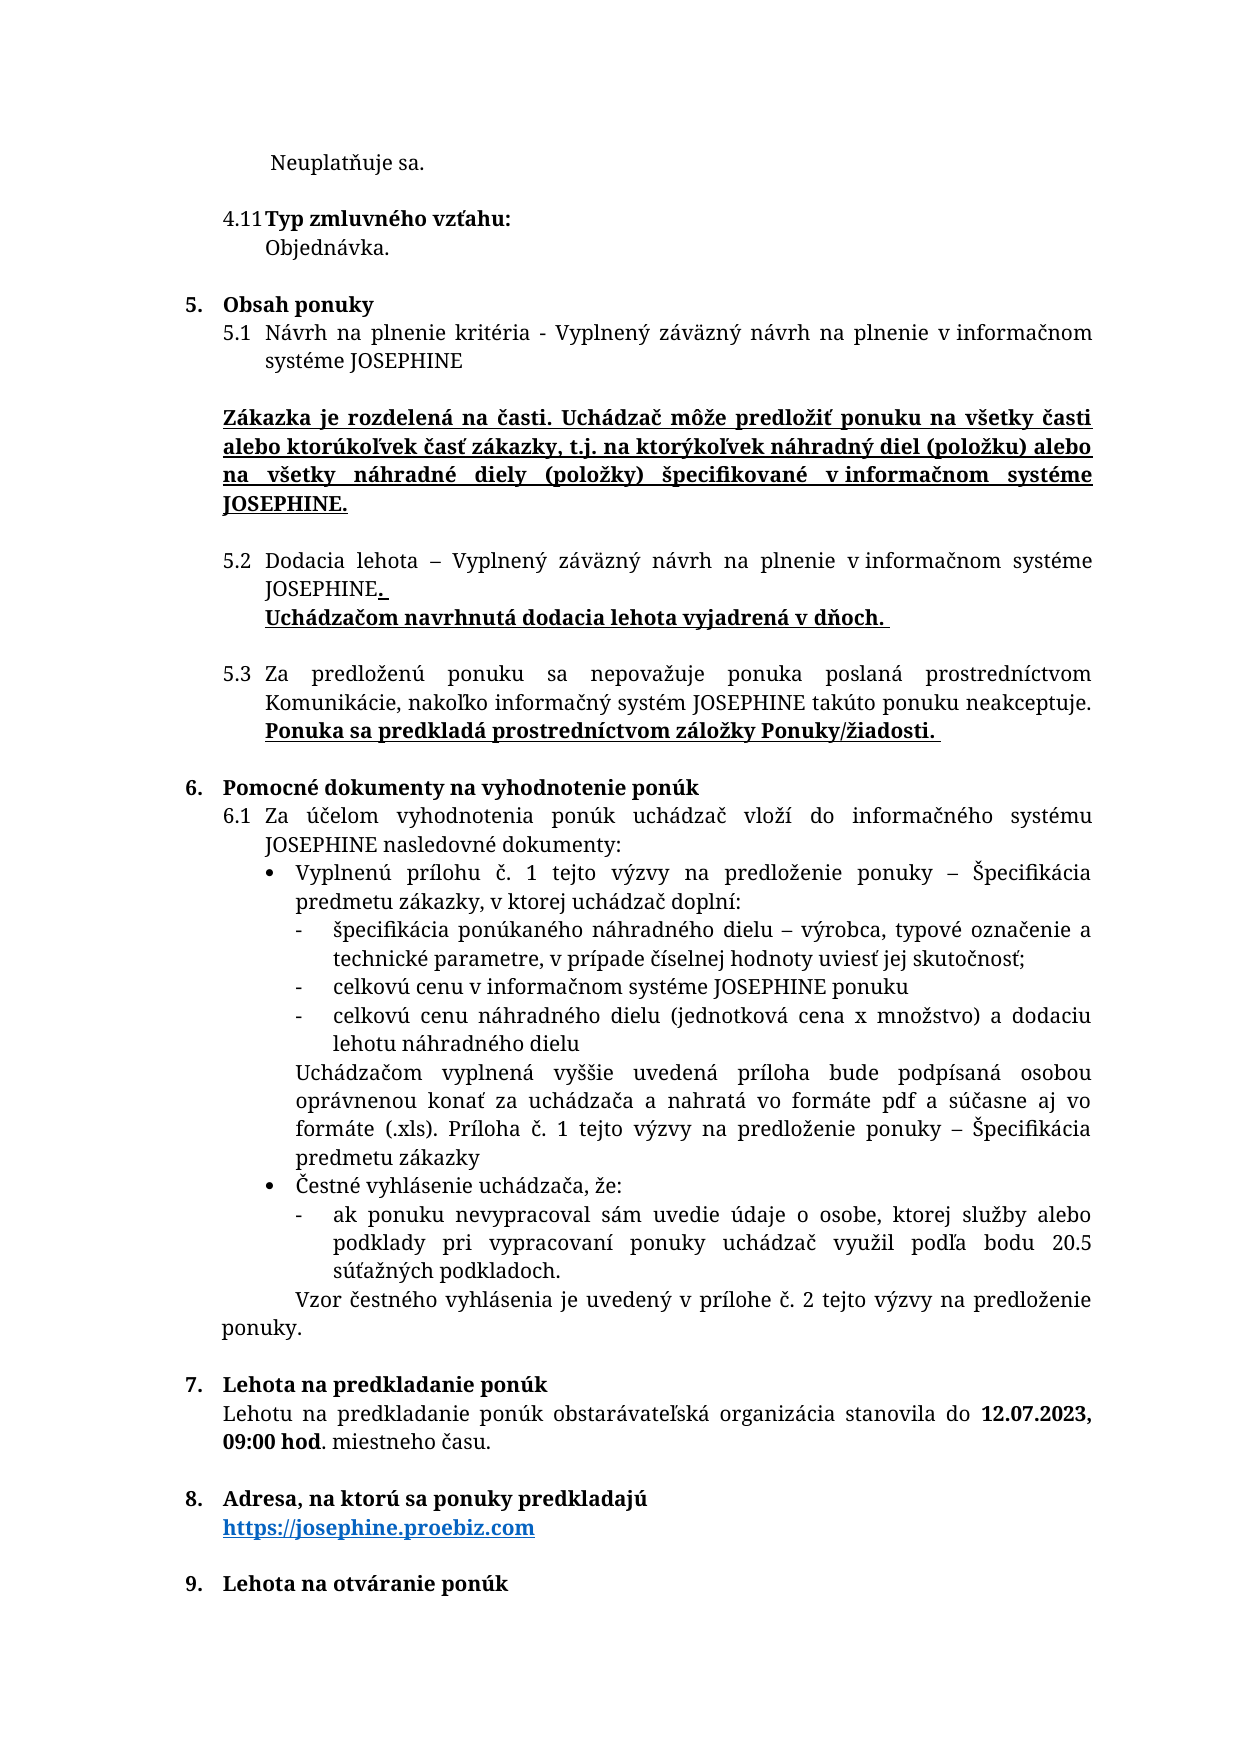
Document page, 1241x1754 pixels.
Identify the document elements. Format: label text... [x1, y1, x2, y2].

list Adresa, na ktorú sa ponuky predkladajú [185, 1484, 1093, 1513]
list celkovú cenu náhradného dielu (jednotková cena x množstvo) a dodaciu lehotu náhradného dielu [295, 1001, 1093, 1058]
list Pomocné dokumenty na vyhodnotenie ponúk [185, 773, 1093, 802]
list Typ zmluvného vzťahu: [223, 204, 1093, 233]
list Uchádzačom navrhnutá dodacia lehota vyjadrená v dňoch. [265, 603, 1093, 631]
list Vyplnenú prílohu č. 1 tejto výzvy na predloženie ponuky – Špecifikácia predmetu zákazky, v ktorej uchádzač doplní: [266, 858, 1093, 915]
list Obsah ponuky [185, 290, 1093, 318]
list Dodacia lehota – Vyplnený záväzný návrh na plnenie v informačnom systéme JOSEPHINE. [223, 546, 1093, 603]
list Lehota na otváranie ponúk [185, 1569, 1093, 1598]
list Za účelom vyhodnotenia ponúk uchádzač vloží do informačného systému JOSEPHINE nasledovné dokumenty: [223, 802, 1093, 858]
text Vzor čestného vyhlásenia je uvedený v prílohe č. 2 tejto výzvy na predloženie ponuky. [221, 1285, 1093, 1342]
list celkovú cenu v informačnom systéme JOSEPHINE ponuku [295, 972, 1093, 1001]
list Objednávka. [223, 233, 1093, 261]
list https://josephine.proebiz.com [223, 1513, 1093, 1541]
list Neuplatňuje sa. [223, 148, 1093, 176]
list Čestné vyhlásenie uchádzača, že: [266, 1171, 1093, 1200]
list Zákazka je rozdelená na časti. Uchádzač môže predložiť ponuku na všetky časti alebo ktorúkoľvek časť zákazky, t.j. na ktorýkoľvek náhradný diel (položku) alebo na všetky náhradné diely (položky) špecifikované v informačnom systéme JOSEPHINE. [223, 403, 1093, 428]
list Návrh na plnenie kritéria - Vyplnený záväzný návrh na plnenie v informačnom systéme JOSEPHINE [223, 318, 1093, 375]
list Zákazka je rozdelená na časti. Uchádzač môže predložiť ponuku na všetky časti alebo ktorúkoľvek časť zákazky, t.j. na ktorýkoľvek náhradný diel (položku) alebo na všetky náhradné diely (položky) špecifikované v informačnom systéme JOSEPHINE. [223, 486, 1093, 517]
list Zákazka je rozdelená na časti. Uchádzač môže predložiť ponuku na všetky časti alebo ktorúkoľvek časť zákazky, t.j. na ktorýkoľvek náhradný diel (položku) alebo na všetky náhradné diely (položky) špecifikované v informačnom systéme JOSEPHINE. [223, 458, 1093, 484]
list Lehotu na predkladanie ponúk obstarávateľská organizácia stanovila do 12.07.2023, 09:00 hod. miestneho času. [223, 1399, 1093, 1456]
list Zákazka je rozdelená na časti. Uchádzač môže predložiť ponuku na všetky časti alebo ktorúkoľvek časť zákazky, t.j. na ktorýkoľvek náhradný diel (položku) alebo na všetky náhradné diely (položky) špecifikované v informačnom systéme JOSEPHINE. [223, 429, 1093, 456]
list Za predloženú ponuku sa nepovažuje ponuka poslaná prostredníctvom Komunikácie, nakoľko informačný systém JOSEPHINE takúto ponuku neakceptuje. Ponuka sa predkladá prostredníctvom záložky Ponuky/žiadosti. [223, 659, 1093, 745]
list špecifikácia ponúkaného náhradného dielu – výrobca, typové označenie a technické parametre, v prípade číselnej hodnoty uviesť jej skutočnosť; [295, 915, 1093, 972]
list Lehota na predkladanie ponúk [185, 1370, 1093, 1399]
text Uchádzačom vyplnená vyššie uvedená príloha bude podpísaná osobou oprávnenou konať za uchádzača a nahratá vo formáte pdf a súčasne aj vo formáte (.xls). Príloha č. 1 tejto výzvy na predloženie ponuky – Špecifikácia predmetu zákazky [295, 1058, 1093, 1171]
list ak ponuku nevypracoval sám uvedie údaje o osobe, ktorej služby alebo podklady pri vypracovaní ponuky uchádzač využil podľa bodu 20.5 súťažných podkladoch. [295, 1200, 1093, 1285]
